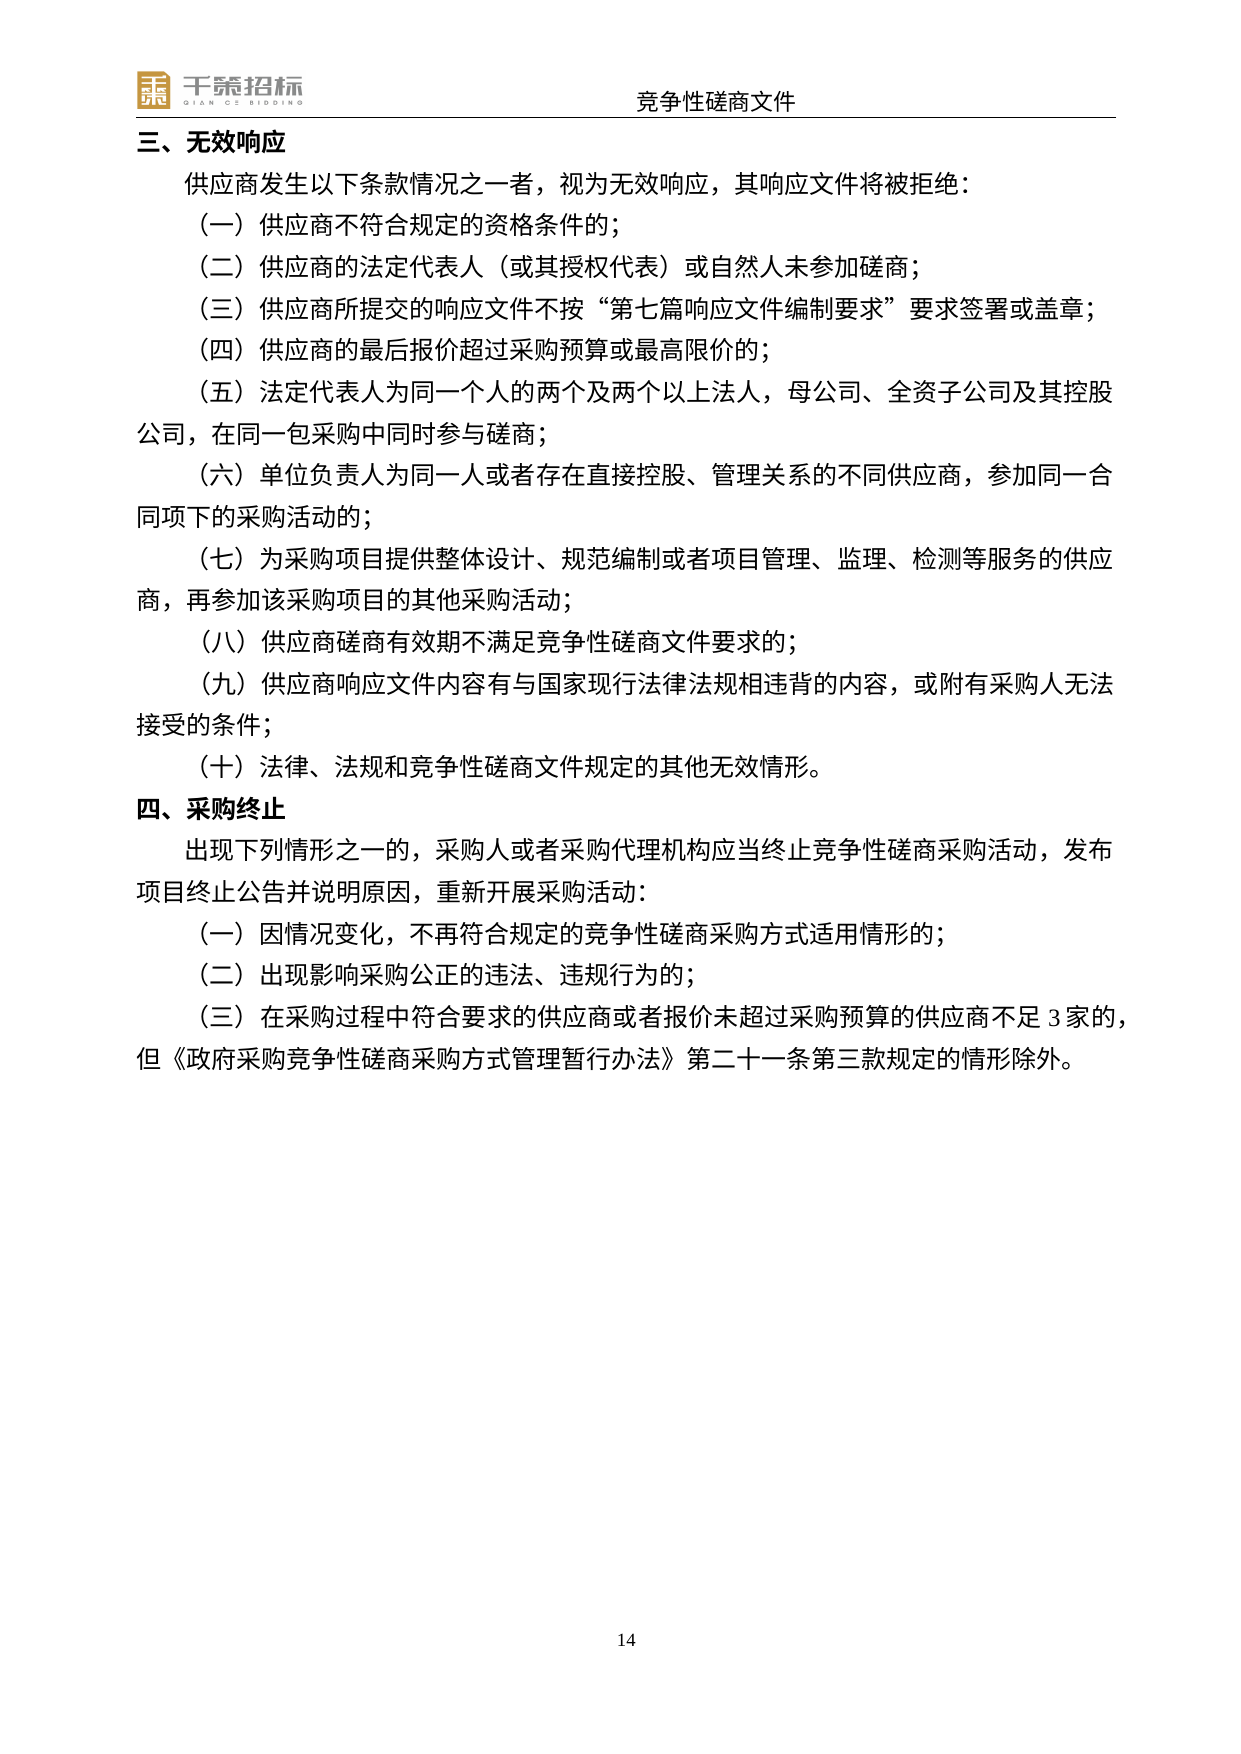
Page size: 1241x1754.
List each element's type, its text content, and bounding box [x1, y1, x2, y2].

text （二）供应商的法定代表人（或其授权代表）或自然人未参加磋商； [136, 243, 1116, 285]
text （三）在采购过程中符合要求的供应商或者报价未超过采购预算的供应商不足3家的，但《政府采购竞争性磋商采购方式管理暂行办法》第二十一条第三款规定的情形除外。 [136, 993, 1116, 1076]
text （五）法定代表人为同一个人的两个及两个以上法人，母公司、全资子公司及其控股公司，在同一包采购中同时参与磋商； [136, 368, 1116, 451]
text （二）出现影响采购公正的违法、违规行为的； [136, 951, 1116, 993]
text 出现下列情形之一的，采购人或者采购代理机构应当终止竞争性磋商采购活动，发布项目终止公告并说明原因，重新开展采购活动： [136, 826, 1116, 910]
text （九）供应商响应文件内容有与国家现行法律法规相违背的内容，或附有采购人无法接受的条件； [136, 660, 1116, 743]
text （六）单位负责人为同一人或者存在直接控股、管理关系的不同供应商，参加同一合同项下的采购活动的； [136, 451, 1116, 535]
text （七）为采购项目提供整体设计、规范编制或者项目管理、监理、检测等服务的供应商，再参加该采购项目的其他采购活动； [136, 535, 1116, 618]
text （四）供应商的最后报价超过采购预算或最高限价的； [136, 326, 1116, 368]
subtitle 三、无效响应 [136, 118, 1116, 160]
text （一）因情况变化，不再符合规定的竞争性磋商采购方式适用情形的； [136, 910, 1116, 951]
text 供应商发生以下条款情况之一者，视为无效响应，其响应文件将被拒绝： [136, 160, 1116, 201]
picture [135, 70, 306, 110]
text （十）法律、法规和竞争性磋商文件规定的其他无效情形。 [136, 743, 1116, 785]
text （八）供应商磋商有效期不满足竞争性磋商文件要求的； [136, 618, 1116, 660]
text （一）供应商不符合规定的资格条件的； [136, 201, 1116, 243]
subtitle 四、采购终止 [136, 785, 1116, 826]
text （三）供应商所提交的响应文件不按“第七篇响应文件编制要求”要求签署或盖章； [136, 285, 1116, 326]
